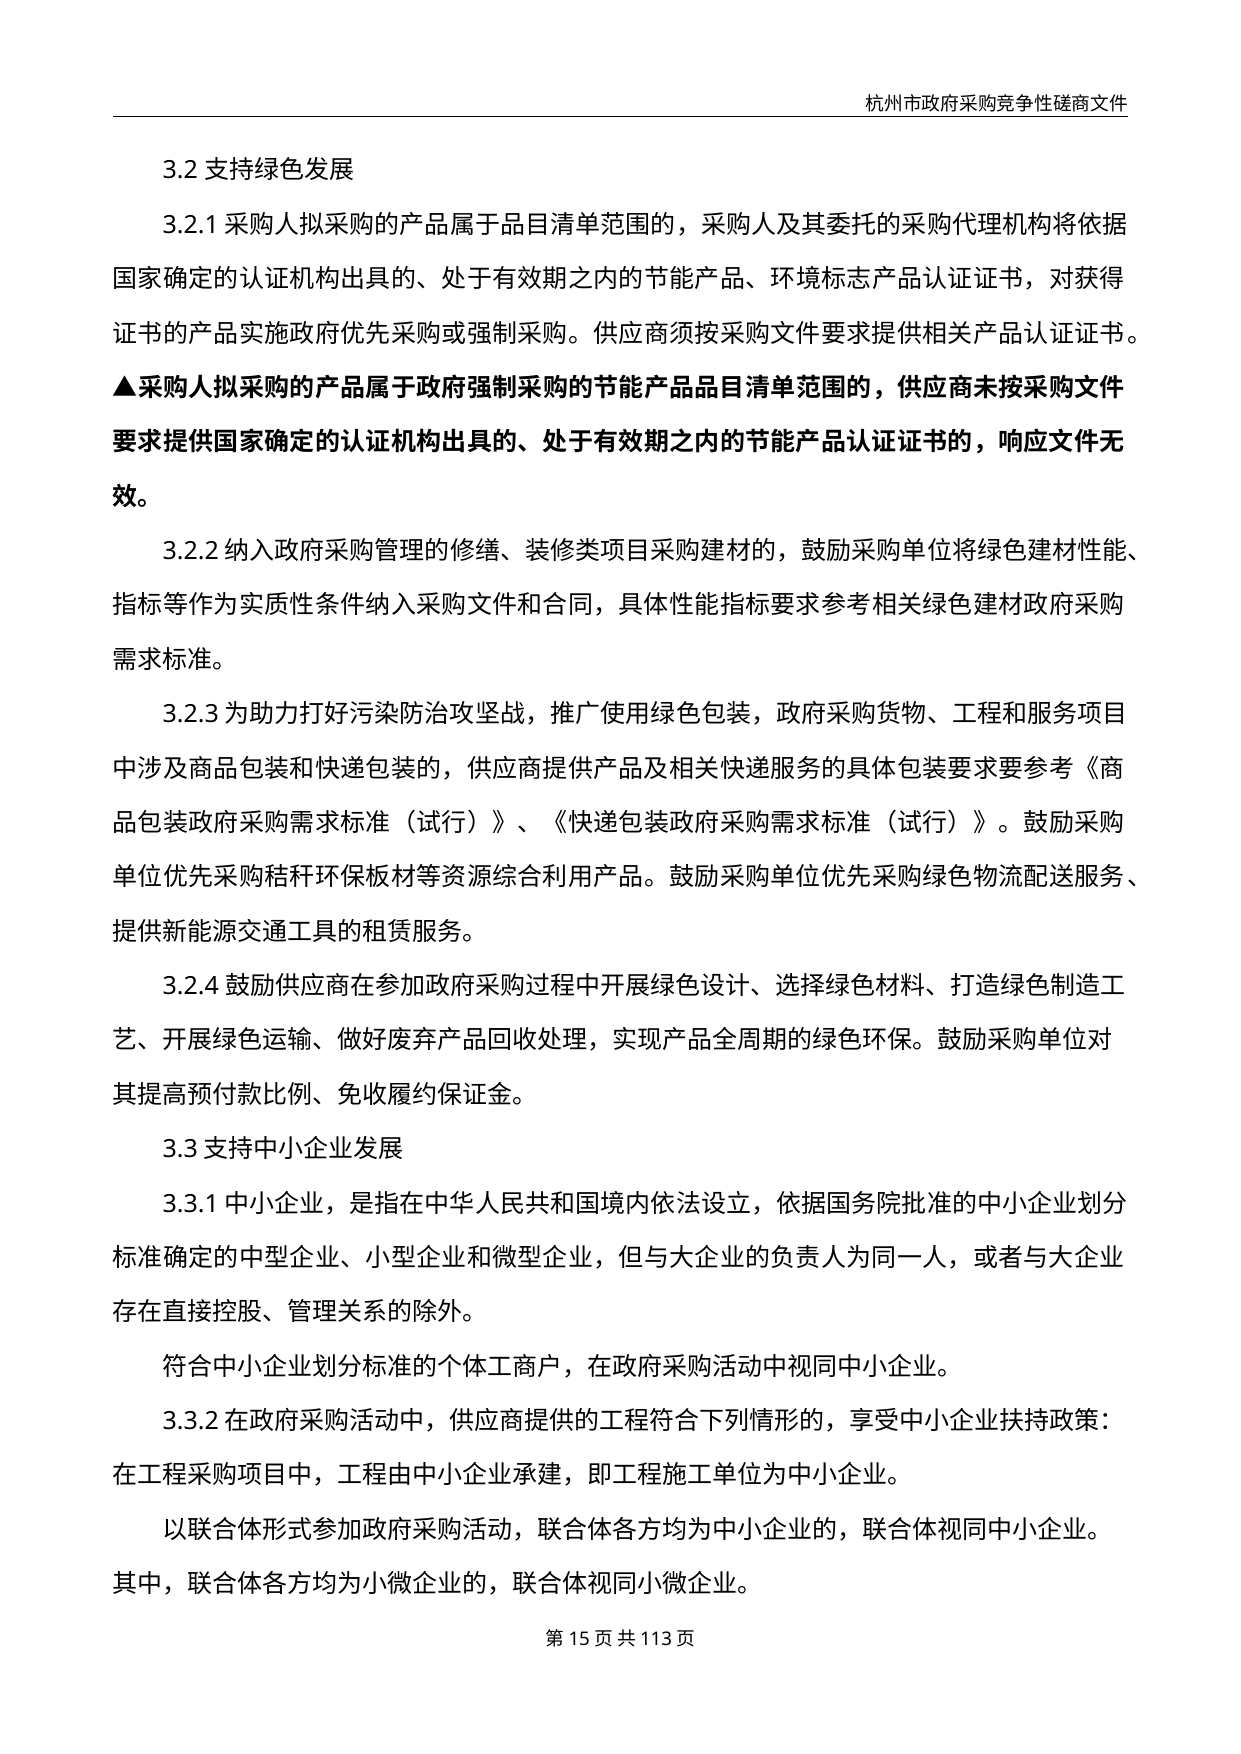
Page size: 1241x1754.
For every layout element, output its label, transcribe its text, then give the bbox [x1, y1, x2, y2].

text 3.3支持中小企业发展 [112, 1129, 1128, 1165]
text 3.2.1采购人拟采购的产品属于品目清单范围的，采购人及其委托的采购代理机构将依据国家确定的认证机构出具的、处于有效期之内的节能产品、环境标志产品认证证书，对获得证书的产品实施政府优先采购或强制采购。供应商须按采购文件要求提供相关产品认证证书。▲采购人拟采购的产品属于政府强制采购的节能产品品目清单范围的，供应商未按采购文件要求提供国家确定的认证机构出具的、处于有效期之内的节能产品认证证书的，响应文件无效。 [112, 204, 1128, 512]
text 3.2 支持绿色发展 [112, 150, 1128, 186]
text 3.2.3为助力打好污染防治攻坚战，推广使用绿色包装，政府采购货物、工程和服务项目中涉及商品包装和快递包装的，供应商提供产品及相关快递服务的具体包装要求要参考《商品包装政府采购需求标准（试行）》、《快递包装政府采购需求标准（试行）》。鼓励采购单位优先采购秸秆环保板材等资源综合利用产品。鼓励采购单位优先采购绿色物流配送服务、提供新能源交通工具的租赁服务。 [112, 694, 1128, 947]
text 以联合体形式参加政府采购活动，联合体各方均为中小企业的，联合体视同中小企业。其中，联合体各方均为小微企业的，联合体视同小微企业。 [112, 1509, 1128, 1600]
text 3.2.2纳入政府采购管理的修缮、装修类项目采购建材的，鼓励采购单位将绿色建材性能、指标等作为实质性条件纳入采购文件和合同，具体性能指标要求参考相关绿色建材政府采购需求标准。 [112, 531, 1128, 676]
text 3.3.2在政府采购活动中，供应商提供的工程符合下列情形的，享受中小企业扶持政策：在工程采购项目中，工程由中小企业承建，即工程施工单位为中小企业。 [112, 1401, 1128, 1491]
subtitle 3.2.4 鼓励供应商在参加政府采购过程中开展绿色设计、选择绿色材料、打造绿色制造工艺、开展绿色运输、做好废弃产品回收处理，实现产品全周期的绿色环保。鼓励采购单位对其提高预付款比例、免收履约保证金。 [112, 966, 1128, 1111]
text 3.3.1中小企业，是指在中华人民共和国境内依法设立，依据国务院批准的中小企业划分标准确定的中型企业、小型企业和微型企业，但与大企业的负责人为同一人，或者与大企业存在直接控股、管理关系的除外。 [112, 1183, 1128, 1328]
text 符合中小企业划分标准的个体工商户，在政府采购活动中视同中小企业。 [112, 1346, 1128, 1382]
